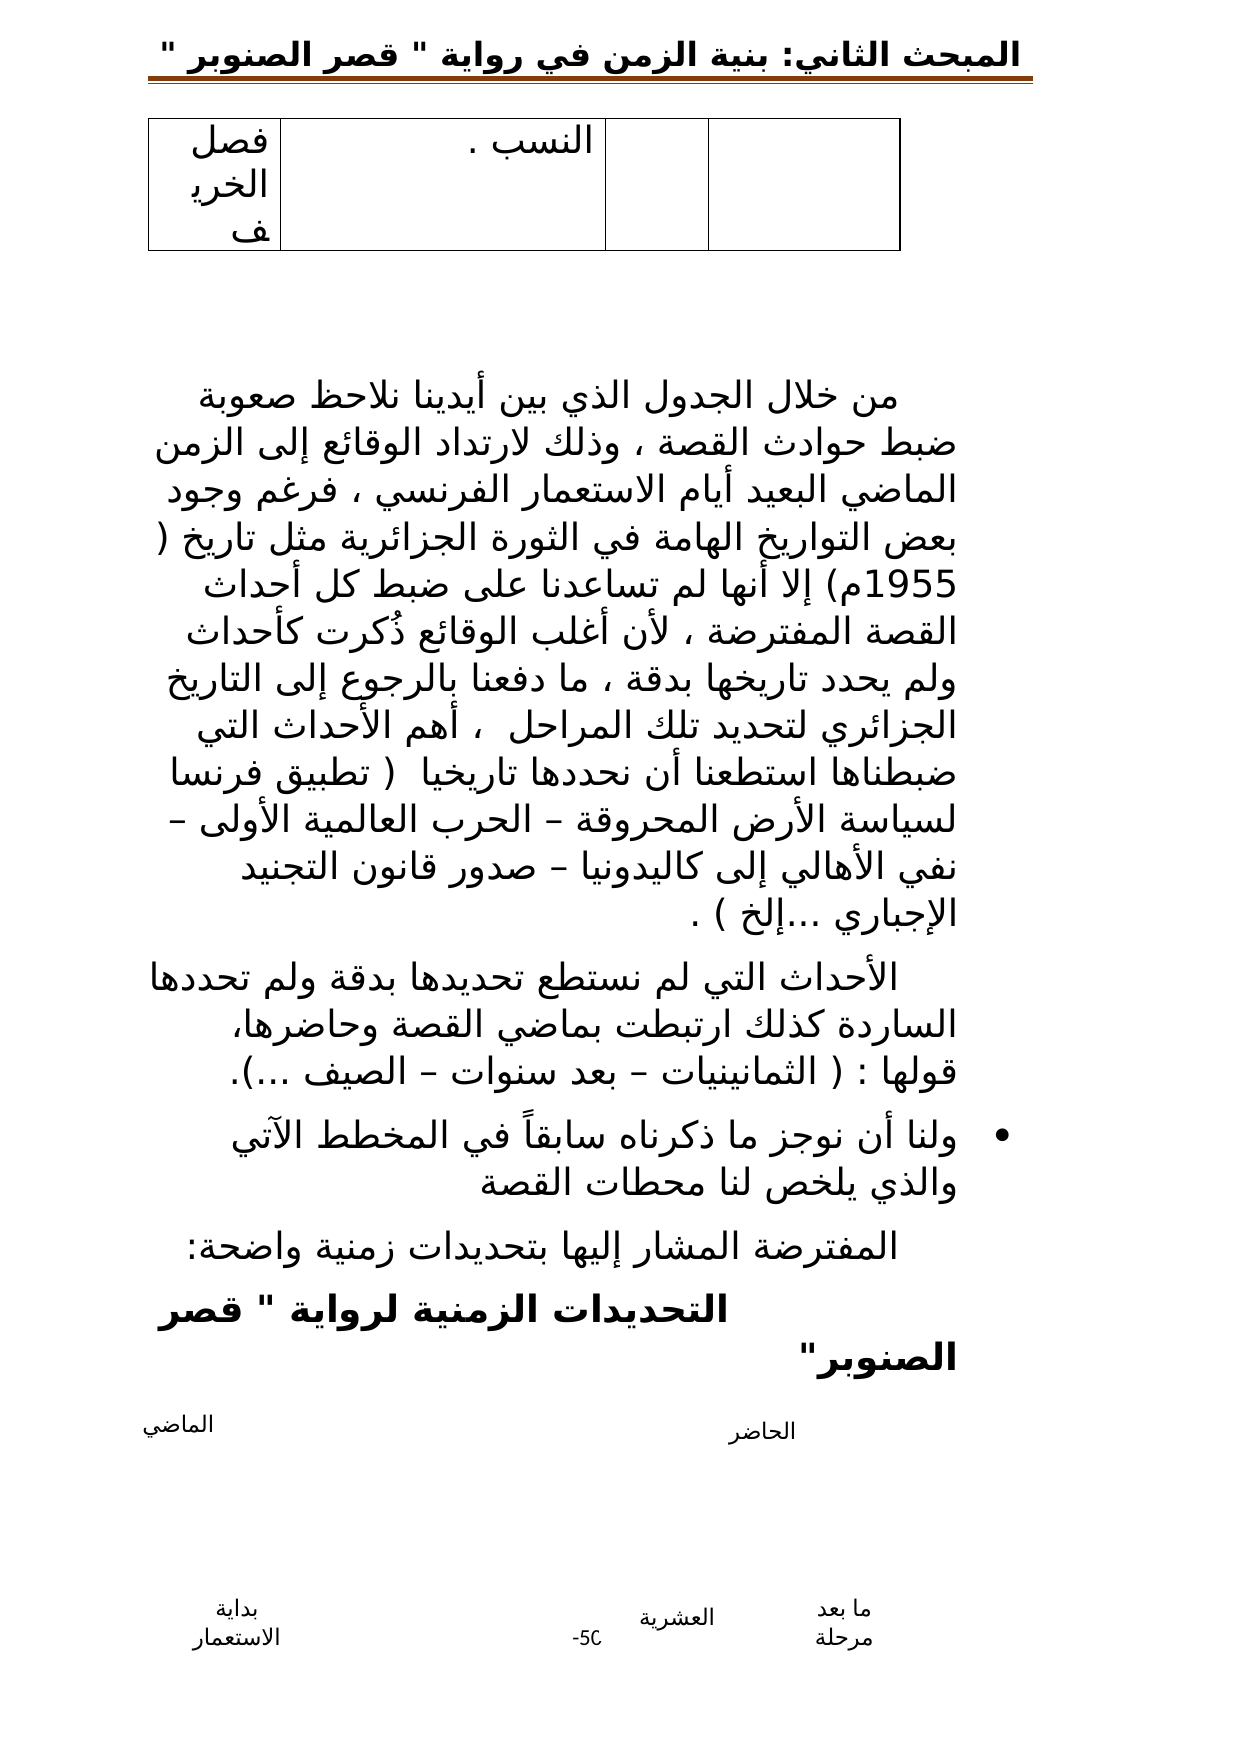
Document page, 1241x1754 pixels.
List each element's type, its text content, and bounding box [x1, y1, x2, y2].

text التحديدات الزمنية لرواية " قصر الصنوبر" [133, 1288, 958, 1379]
text من خلال الجدول الذي بين أيدينا نلاحظ صعوبة ضبط حوادث القصة ، وذلك لارتداد الوقائع إلى الزمن الماضي البعيد أيام الاستعمار الفرنسي ، فرغم وجود بعض التواريخ الهامة في الثورة الجزائرية مثل تاريخ (1955م) إلا أنها لم تساعدنا على ضبط كل أحداث القصة المفترضة ، لأن أغلب الوقائع ذُكرت كأحداث ولم يحدد تاريخها بدقة ، ما دفعنا بالرجوع إلى التاريخ الجزائري لتحديد تلك المراحل ، أهم الأحداث التي ضبطناها استطعنا أن نحددها تاريخيا ( تطبيق فرنسا لسياسة الأرض المحروقة – الحرب العالمية الأولى – نفي الأهالي إلى كاليدونيا – صدور قانون التجنيد الإجباري ...إلخ ) . [148, 374, 958, 935]
table_cell ظهور فاطمة في حياة نور ومصادقتها لها أثناء دراسة نور لملفات مجهولي النسب . [281, 119, 605, 250]
text المفترضة المشار إليها بتحديدات زمنية واضحة: [133, 1224, 958, 1268]
table_cell 19 [606, 119, 708, 250]
text الأحداث التي لم نستطع تحديدها بدقة ولم تحددها الساردة كذلك ارتبطت بماضي القصة وحاضرها، قولها : ( الثمانينيات – بعد سنوات – الصيف ...). [148, 956, 958, 1093]
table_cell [149, 119, 280, 250]
list ولنا أن نوجز ما ذكرناه سابقاً في المخطط الآتي والذي يلخص لنا محطات القصة [133, 1113, 996, 1204]
